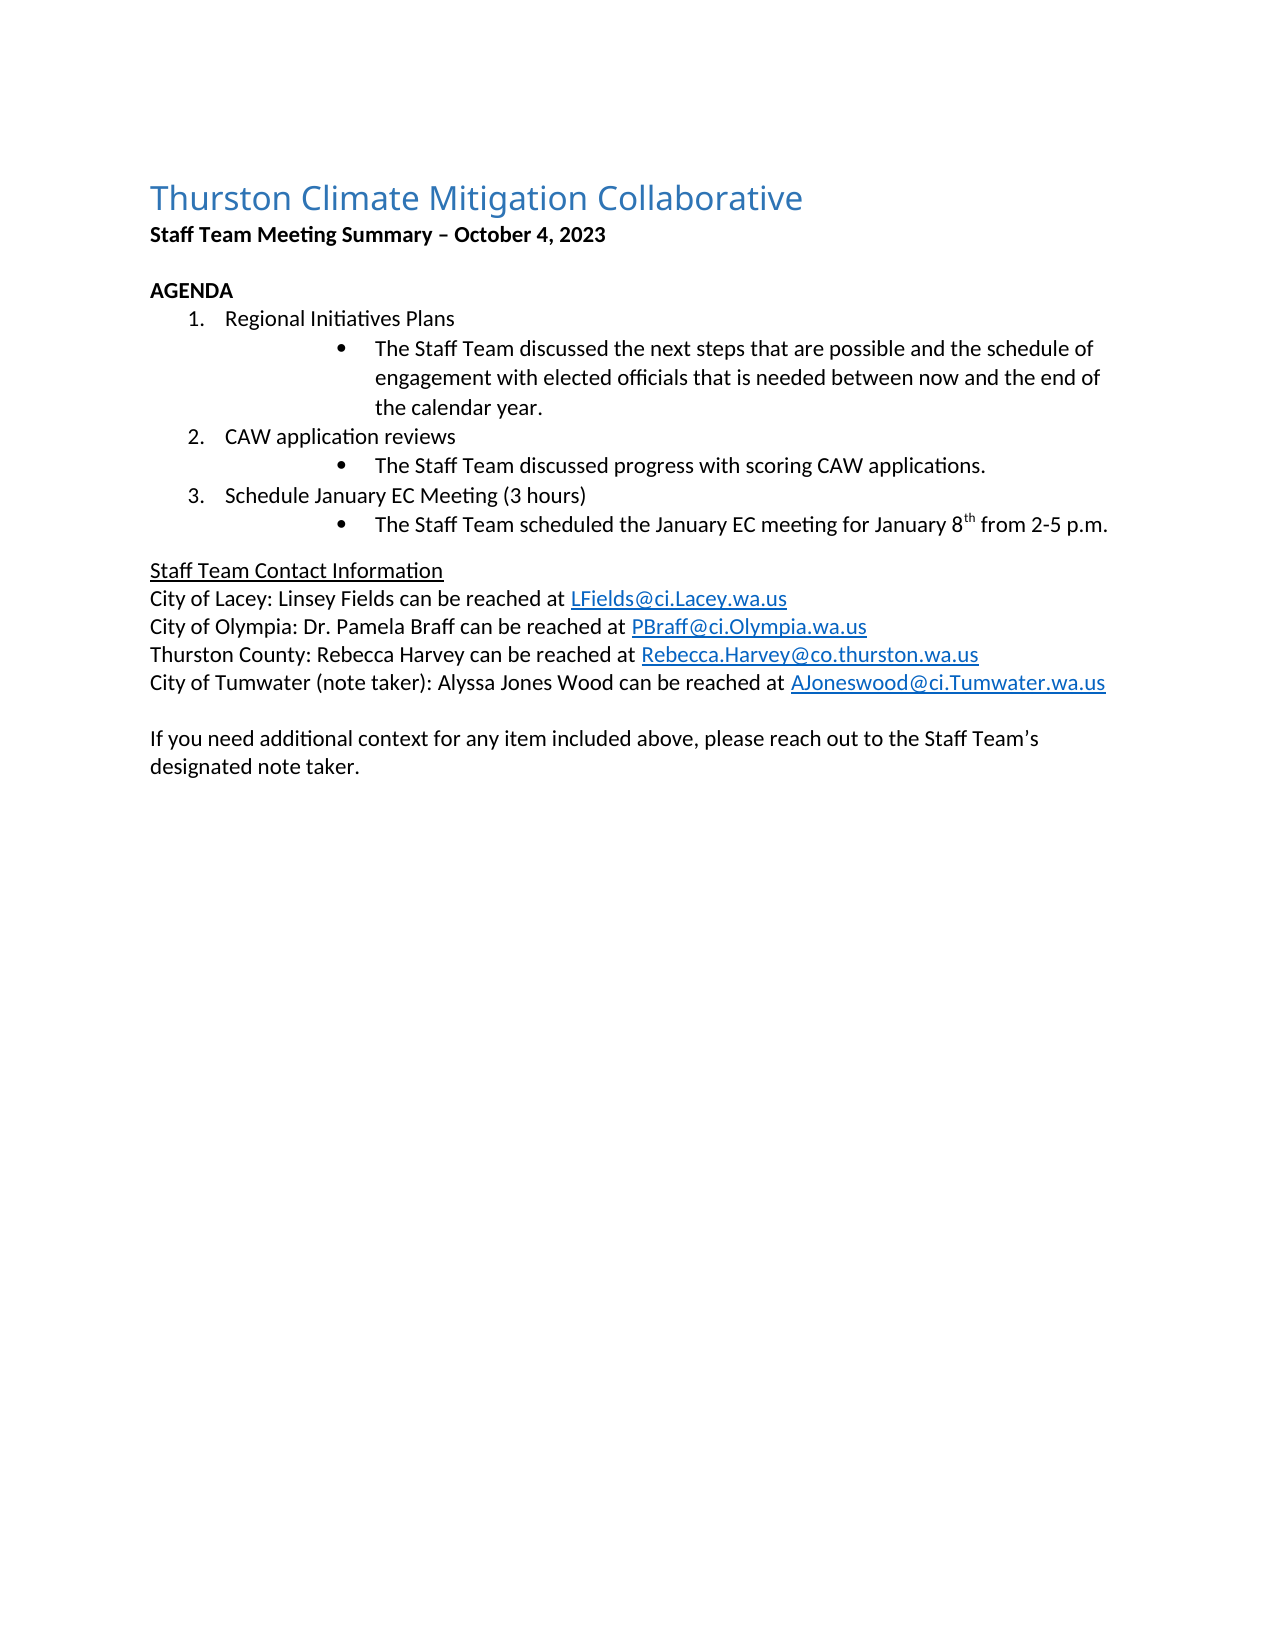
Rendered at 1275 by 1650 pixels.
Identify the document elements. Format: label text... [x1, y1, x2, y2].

text City of Lacey: Linsey Fields can be reached at LFields@ci.Lacey.wa.us [150, 584, 1125, 612]
list Schedule January EC Meeting (3 hours) [187, 481, 1125, 509]
text If you need additional context for any item included above, please reach out to the Staff Team’s designated note taker. [150, 724, 1125, 780]
list The Staff Team scheduled the January EC meeting for January 8th from 2-5 p.m. [337, 510, 1125, 538]
text Staff Team Meeting Summary – October 4, 2023 [150, 220, 1125, 248]
list The Staff Team discussed progress with scoring CAW applications. [337, 451, 1125, 479]
text City of Tumwater (note taker): Alyssa Jones Wood can be reached at AJoneswood@ci.Tumwater.wa.us [150, 668, 1125, 696]
list Regional Initiatives Plans [187, 304, 1125, 332]
subtitle Thurston Climate Mitigation Collaborative [150, 175, 1125, 220]
text Staff Team Contact Information [150, 556, 1125, 584]
list The Staff Team discussed the next steps that are possible and the schedule of engagement with elected officials that is needed between now and the end of the calendar year. [337, 334, 1125, 421]
text AGENDA [150, 276, 1125, 304]
text Thurston County: Rebecca Harvey can be reached at Rebecca.Harvey@co.thurston.wa.us [150, 640, 1125, 668]
text City of Olympia: Dr. Pamela Braff can be reached at PBraff@ci.Olympia.wa.us [150, 612, 1125, 640]
list CAW application reviews [187, 422, 1125, 450]
